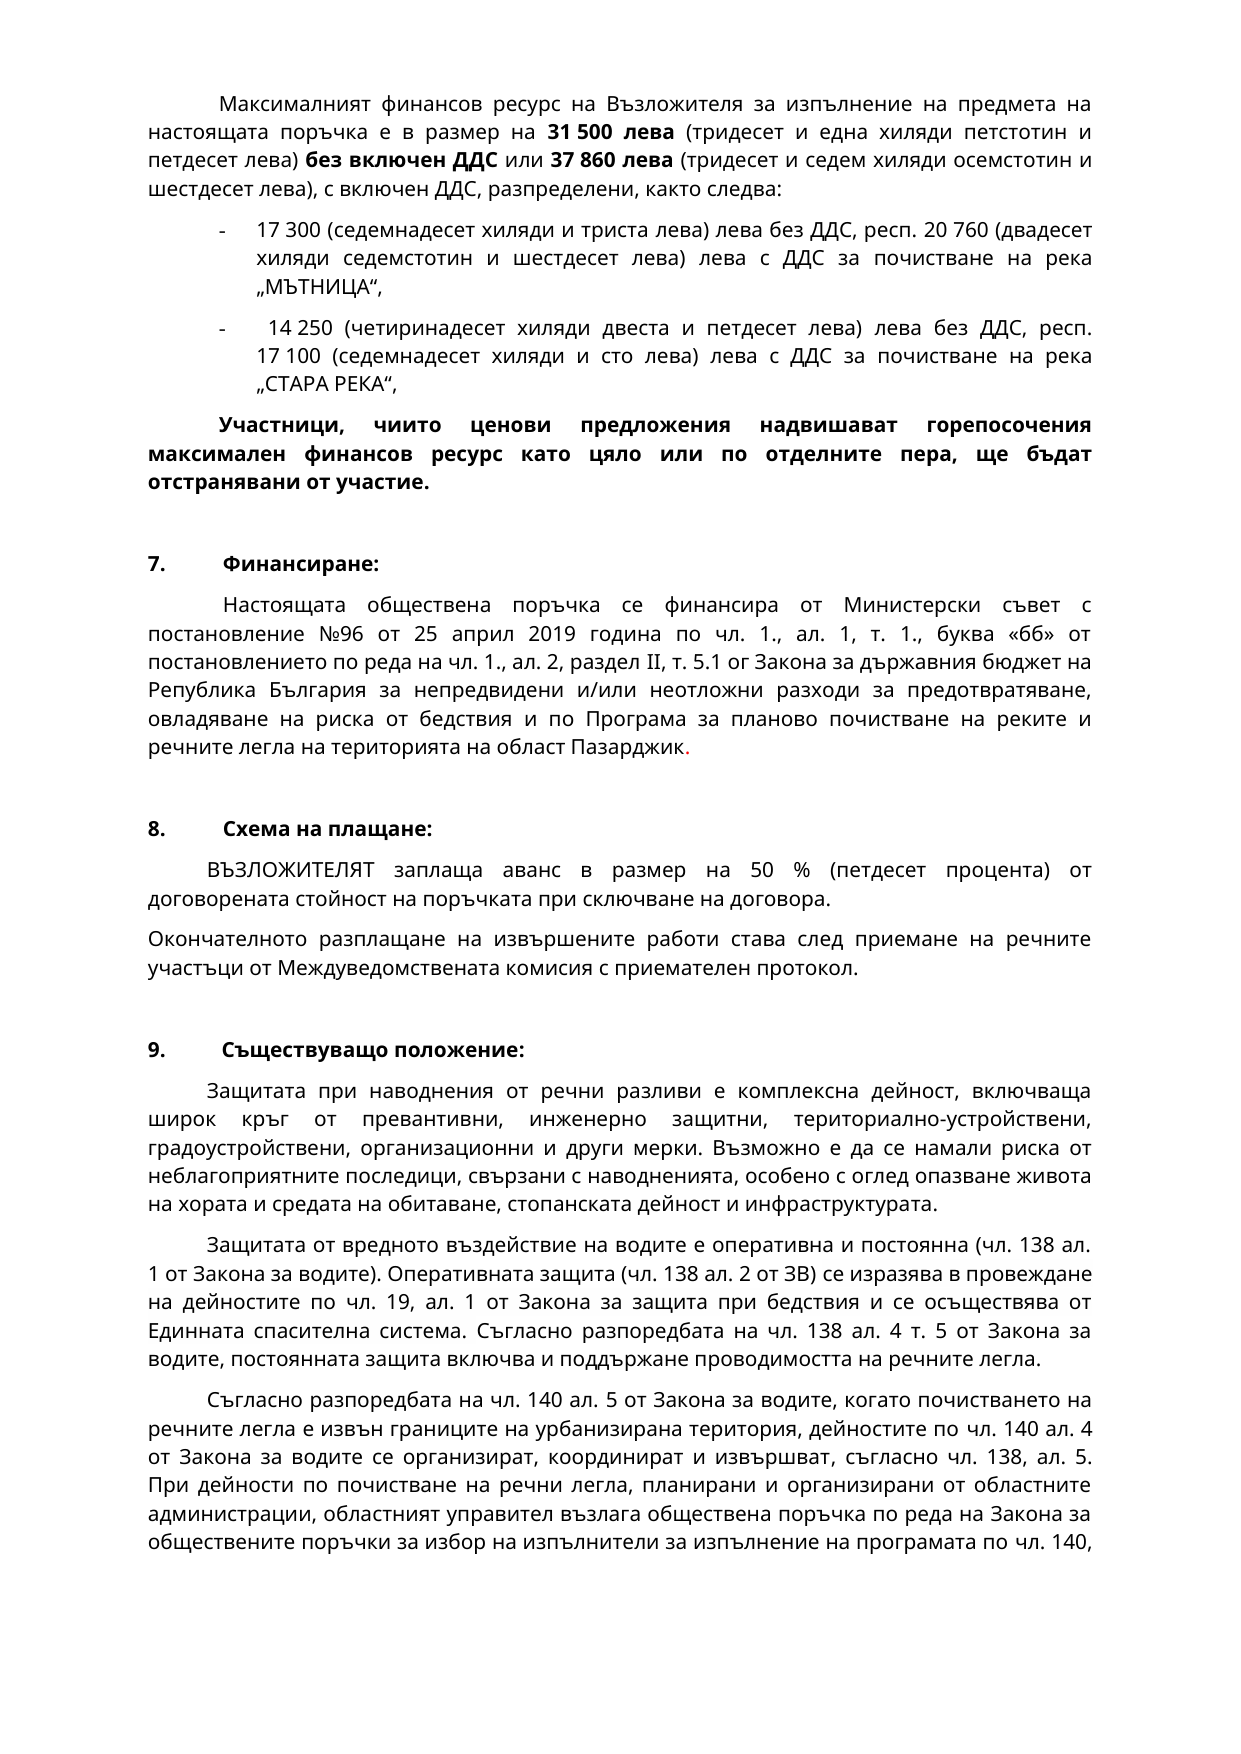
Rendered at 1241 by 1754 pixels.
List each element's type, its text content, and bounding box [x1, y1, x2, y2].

text Окончателното разплащане на извършените работи става след приемане на речните участъци от Междуведомствената комисия с приемателен протокол. [148, 924, 1093, 981]
text Максималният финансов ресурс на Възложителя за изпълнение на предмета на настоящата поръчка е в размер на 31 500 лева (тридесет и една хиляди петстотин и петдесет лева) без включен ДДС или 37 860 лева (тридесет и седем хиляди осемстотин и шестдесет лева), с включен ДДС, разпределени, както следва: [148, 89, 1093, 202]
text Настоящата обществена поръчка се финансира от Министерски съвет с постановление №96 от 25 април 2019 година по чл. 1., ал. 1, т. 1., буква «бб» от постановлението по реда на чл. 1., ал. 2, раздел II, т. 5.1 ог Закона за държавния бюджет на Република България за непредвидени и/или неотложни разходи за предотвратяване, овладяване на риска от бедствия и по Програма за планово почистване на реките и речните легла на територията на област Пазарджик. [148, 590, 1093, 761]
text 8. Схема на плащане: [148, 814, 1093, 843]
list 17 300 (седемнадесет хиляди и триста лева) лева без ДДС, респ. 20 760 (двадесет хиляди седемстотин и шестдесет лева) лева с ДДС за почистване на река „МЪТНИЦА“, [218, 215, 1093, 300]
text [148, 1385, 1093, 1556]
list 14 250 (четиринадесет хиляди двеста и петдесет лева) лева без ДДС, респ. 17 100 (седемнадесет хиляди и сто лева) лева с ДДС за почистване на река „СТАРА РЕКА“, [218, 313, 1093, 398]
text Участници, чиито ценови предложения надвишават горепосочения максимален финансов ресурс като цяло или по отделните пера, ще бъдат отстранявани от участие. [148, 411, 1093, 496]
text Защитата при наводнения от речни разливи е комплексна дейност, включваща широк кръг от превантивни, инженерно защитни, териториално-устройствени, градоустройствени, организационни и други мерки. Възможно е да се намали риска от неблагоприятните последици, свързани с наводненията, особено с оглед опазване живота на хората и средата на обитаване, стопанската дейност и инфраструктурата. [148, 1076, 1093, 1218]
text Защитата от вредното въздействие на водите е оперативна и постоянна (чл. 138 ал. 1 от Закона за водите). Оперативната защита (чл. 138 ал. 2 от ЗВ) се изразява в провеждане на дейностите по чл. 19, ал. 1 от Закона за защита при бедствия и се осъществява от Единната спасителна система. Съгласно разпоредбата на чл. 138 ал. 4 т. 5 от Закона за водите, постоянната защита включва и поддържане проводимостта на речните легла. [148, 1231, 1093, 1373]
text 9. Съществуващо положение: [148, 1035, 1093, 1063]
text 7. Финансиране: [148, 549, 1093, 578]
text Възложителят заплаща аванс в размер на 50 % (петдесет процента) от договорената стойност на поръчката при сключване на договора. [148, 855, 1093, 912]
